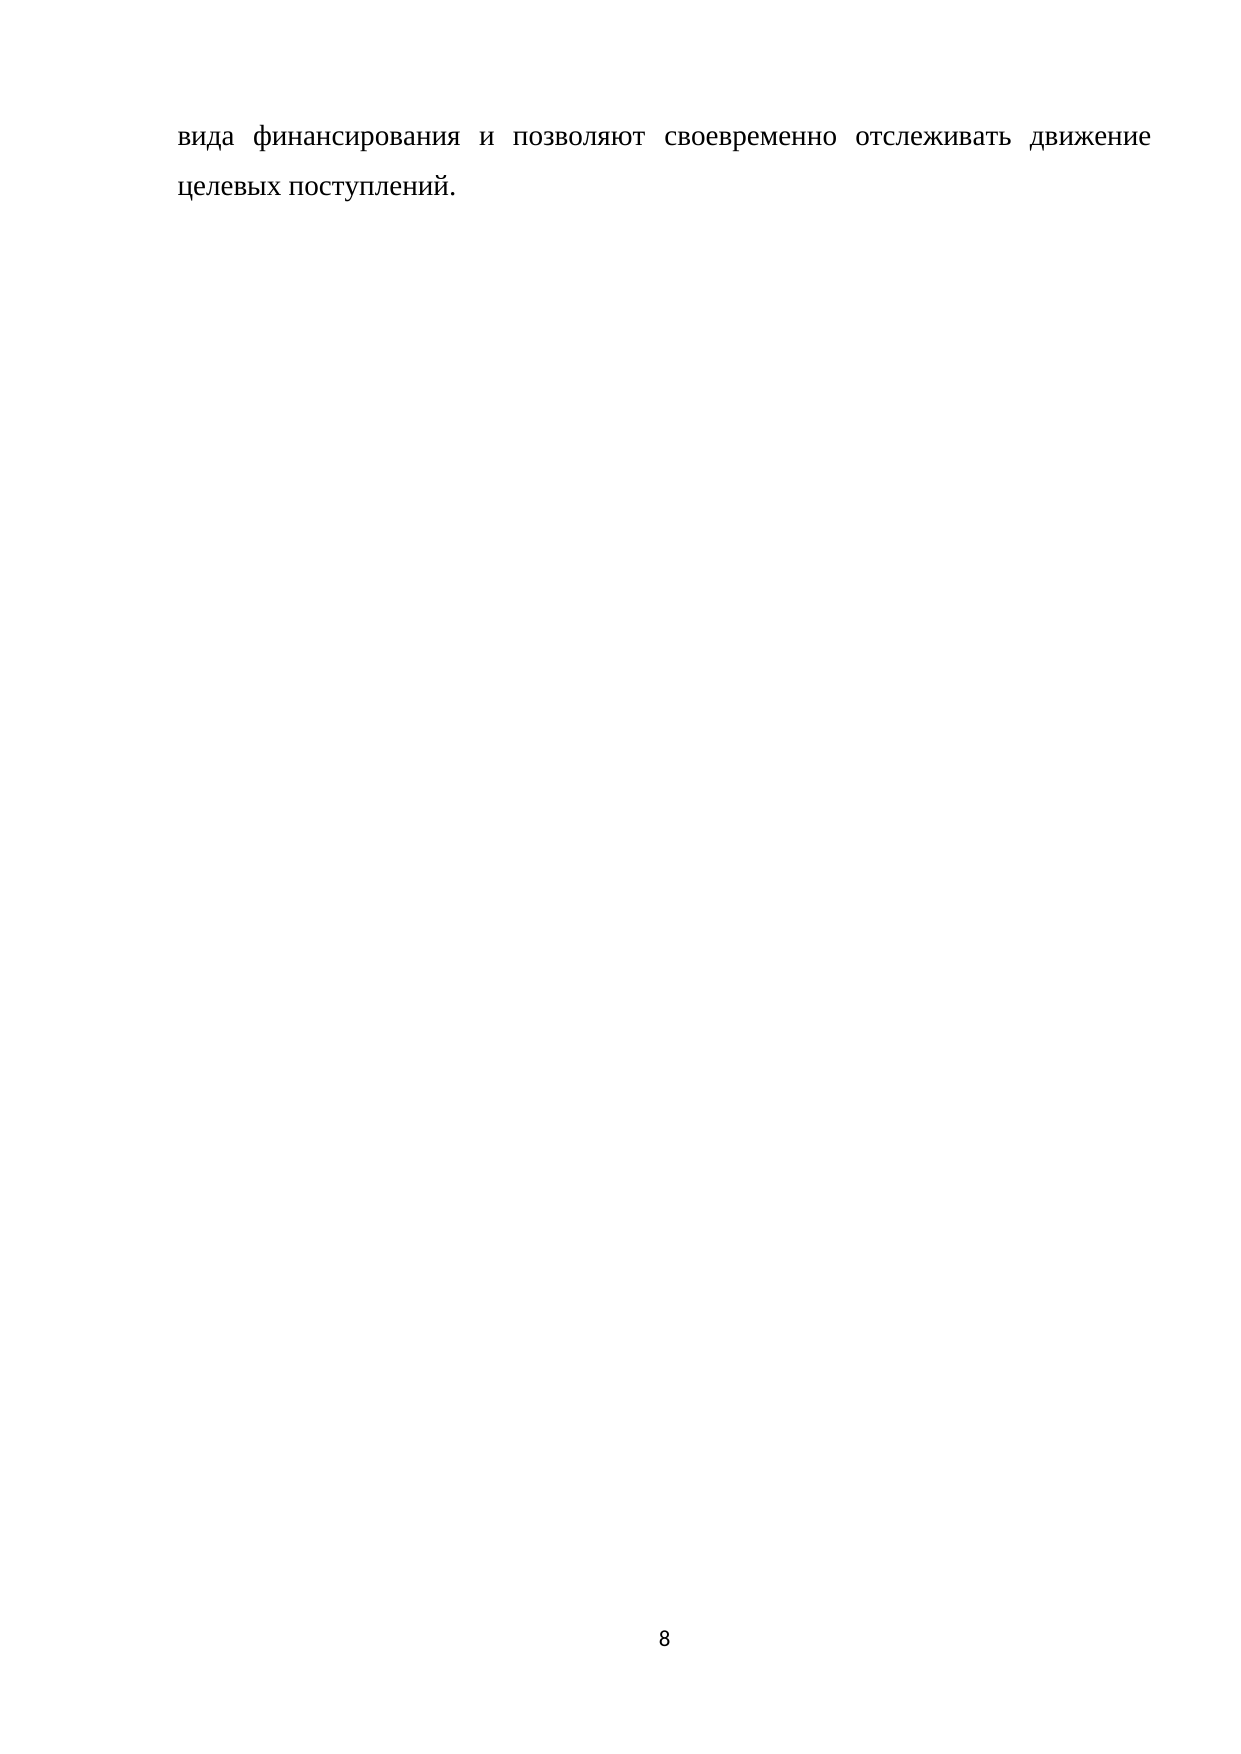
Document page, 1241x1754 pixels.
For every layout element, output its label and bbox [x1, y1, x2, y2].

text [177, 118, 1152, 202]
